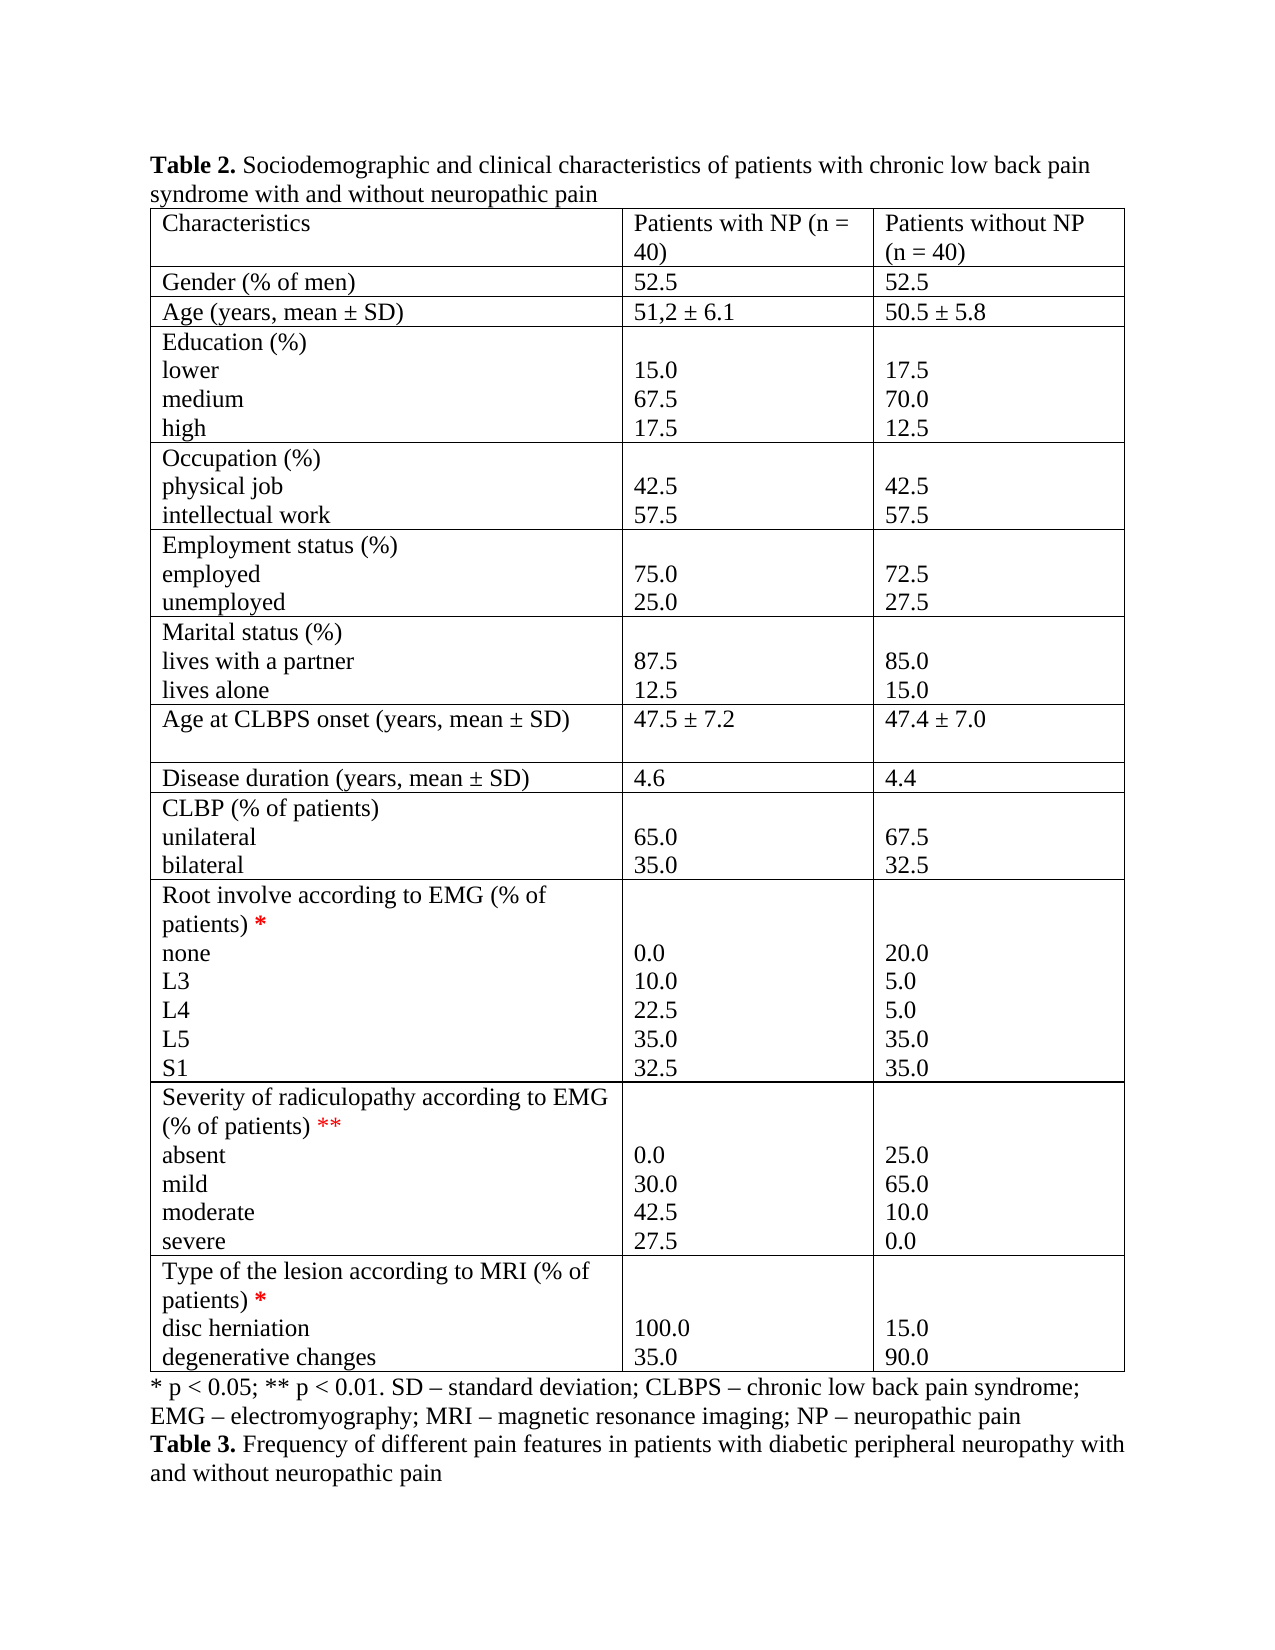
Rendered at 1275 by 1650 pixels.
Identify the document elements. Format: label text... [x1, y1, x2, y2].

table_cell Severity of radiculopathy according to EMG (% of patients) ** absent mild moderate severe [151, 1083, 622, 1255]
table_cell 25.0 65.0 10.0 0.0 [874, 1083, 1124, 1255]
table_cell 42.5 57.5 [623, 443, 873, 529]
text Table 2. Sociodemographic and clinical characteristics of patients with chronic low back pain syndrome with and without neuropathic pain [150, 150, 1125, 207]
table_cell Age (years, mean ± SD) [151, 297, 622, 326]
text * p < 0.05; ** p < 0.01. SD – standard deviation; CLBPS – chronic low back pain syndrome; EMG – electromyography; MRI – magnetic resonance imaging; NP – neuropathic pain [150, 1372, 1125, 1429]
table_cell 0.0 30.0 42.5 27.5 [623, 1083, 873, 1255]
table_cell Root involve according to EMG (% of patients) * none L3 L4 L5 S1 [151, 880, 622, 1081]
table_cell Education (%) lower medium high [151, 327, 622, 442]
table_cell Disease duration (years, mean ± SD) [151, 763, 622, 792]
table_header Characteristics [151, 209, 622, 266]
table_cell 87.5 12.5 [623, 617, 873, 703]
table_cell Marital status (%) lives with a partner lives alone [151, 617, 622, 703]
table_cell Gender (% of men) [151, 267, 622, 296]
table_header Patients with NP (n = 40) [623, 209, 873, 266]
table_cell 50.5 ± 5.8 [874, 297, 1124, 326]
table_cell Occupation (%) physical job intellectual work [151, 443, 622, 529]
table_cell 42.5 57.5 [874, 443, 1124, 529]
table_cell Type of the lesion according to MRI (% of patients) * disc herniation degenerative changes [151, 1256, 622, 1371]
text Table 3. Frequency of different pain features in patients with diabetic peripheral neuropathy with and without neuropathic pain [150, 1429, 1125, 1487]
table_cell 51,2 ± 6.1 [623, 297, 873, 326]
table_cell 67.5 32.5 [874, 793, 1124, 879]
table_cell 52.5 [874, 267, 1124, 296]
table_cell CLBP (% of patients) unilateral bilateral [151, 793, 622, 879]
table_cell 20.0 5.0 5.0 35.0 35.0 [874, 880, 1124, 1081]
table_cell 100.0 35.0 [623, 1256, 873, 1371]
table_cell 47.5 ± 7.2 [623, 705, 873, 762]
table_header Patients without NP (n = 40) [874, 209, 1124, 266]
table_cell 4.4 [874, 763, 1124, 792]
table_cell 52.5 [623, 267, 873, 296]
table_cell 47.4 ± 7.0 [874, 705, 1124, 762]
table_cell 72.5 27.5 [874, 530, 1124, 616]
table_cell 75.0 25.0 [623, 530, 873, 616]
table_cell Age at CLBPS onset (years, mean ± SD) [151, 705, 622, 762]
table_cell 65.0 35.0 [623, 793, 873, 879]
table_cell 15.0 90.0 [874, 1256, 1124, 1371]
table_cell 85.0 15.0 [874, 617, 1124, 703]
table_cell 17.5 70.0 12.5 [874, 327, 1124, 442]
table_cell 0.0 10.0 22.5 35.0 32.5 [623, 880, 873, 1081]
table_cell Employment status (%) employed unemployed [151, 530, 622, 616]
table_cell 15.0 67.5 17.5 [623, 327, 873, 442]
table_cell 4.6 [623, 763, 873, 792]
